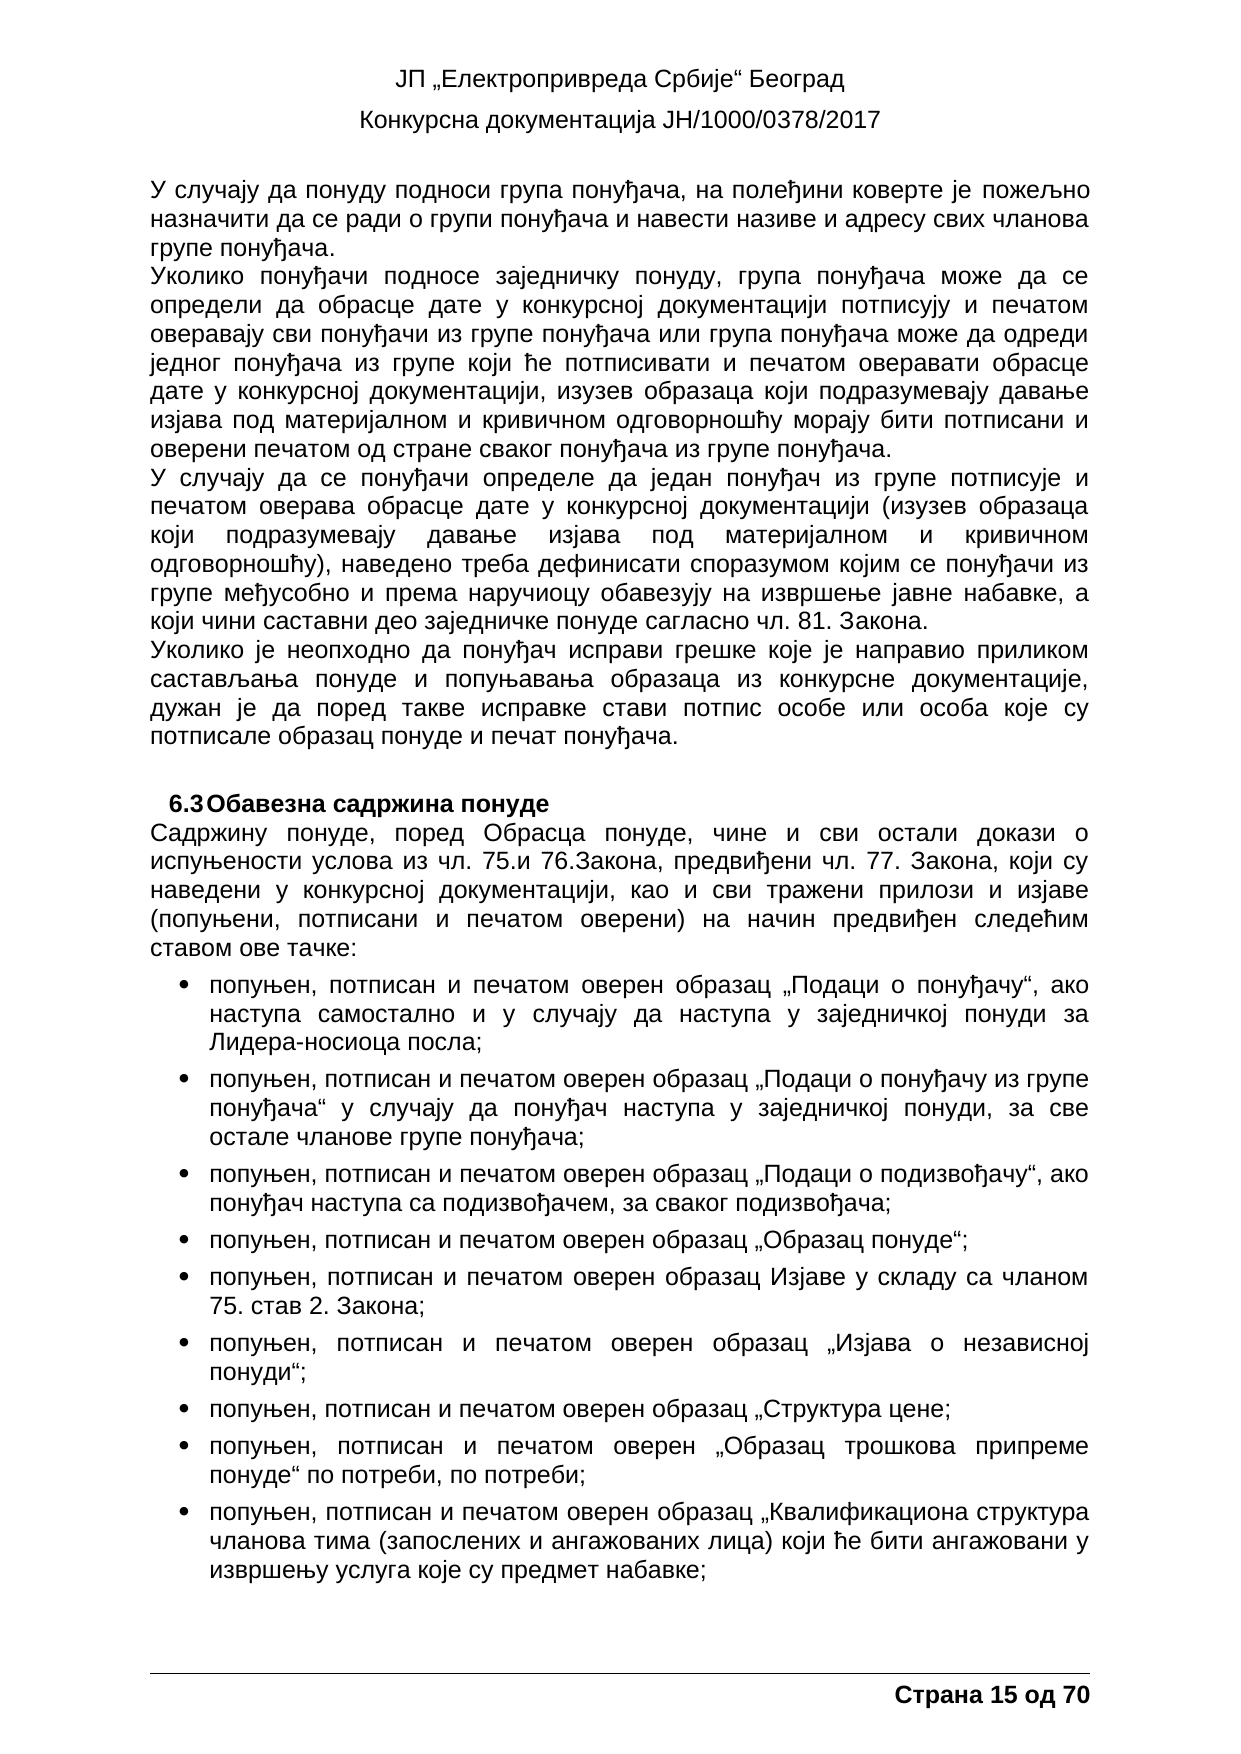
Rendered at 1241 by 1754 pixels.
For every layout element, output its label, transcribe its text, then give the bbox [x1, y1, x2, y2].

text попуњен, потписан и печатом оверен образац „Структура цене; [179, 1394, 1090, 1423]
list Обавезна садржина понуде [169, 789, 1090, 818]
text попуњен, потписан и печатом оверен образац „Изјава о независној понуди“; [179, 1328, 1090, 1386]
text У случају да се понуђачи определе да један понуђач из групе потписује и печатом оверава обрасце дате у конкурсној документацији (изузев образаца који подразумевају давање изјава под материјалном и кривичном одговорношћу), наведено треба дефинисати споразумом којим се понуђачи из групе међусобно и према наручиоцу обавезују на извршење јавне набавке, а који чини саставни део заједничке понуде сагласно чл. 81. Закона. [150, 462, 1090, 635]
text Садржину понуде, поред Обрасца понуде, чине и сви остали докази о испуњености услова из чл. 75.и 76.Закона, предвиђени чл. 77. Закона, који су наведени у конкурсној документацији, као и сви тражени прилози и изјаве (попуњени, потписани и печатом оверени) на начин предвиђен следећим ставом ове тачке: [150, 818, 1090, 961]
text попуњен, потписан и печатом оверен образац „Подаци о подизвођачу“, ако понуђач наступа са подизвођачем, за сваког подизвођача; [179, 1159, 1090, 1217]
text попуњен, потписан и печатом оверен образац „Подаци о понуђачу“, ако наступа самостално и у случају да наступа у заједничкој понуди за Лидера-носиоца посла; [179, 970, 1090, 1056]
text попуњен, потписан и печатом оверен образац „Квалификациона структура чланова тима (запослених и ангажованих лица) који ће бити ангажовани у извршењу услуга које су предмет набавке; [179, 1497, 1090, 1583]
text У случају да понуду подноси група понуђача, на полеђини коверте је пожељно назначити да се ради о групи понуђача и навести називе и адресу свих чланова групе понуђача. [150, 175, 1090, 261]
text Уколико понуђачи подносе заједничку понуду, група понуђача може да се определи да обрасце дате у конкурсној документацији потписују и печатом оверавају сви понуђачи из групе понуђача или група понуђача може да одреди једног понуђача из групе који ће потписивати и печатом оверавати обрасце дате у конкурсној документацији, изузев образаца који подразумевају давање изјава под материјалном и кривичном одговорношћу морају бити потписани и оверени печатом од стране сваког понуђача из групе понуђача. [150, 261, 1090, 462]
text попуњен, потписан и печатом оверен „Образац трошкова припреме понуде“ по потреби, по потреби; [179, 1431, 1090, 1489]
text Уколико је неопходно да понуђач исправи грешке које је направио приликом састављања понуде и попуњавања образаца из конкурсне документације, дужан је да поред такве исправке стави потпис особе или особа које су потписале образац понуде и печат понуђача. [150, 635, 1090, 750]
text попуњен, потписан и печатом оверен образац „Подаци о понуђачу из групе понуђача“ у случају да понуђач наступа у заједничкој понуди, за све остале чланове групе понуђача; [179, 1064, 1090, 1151]
text попуњен, потписан и печатом оверен образац „Образац понуде“; [179, 1225, 1090, 1254]
text попуњен, потписан и печатом оверен образац Изјаве у складу са чланом 75. став 2. Закона; [179, 1262, 1090, 1320]
